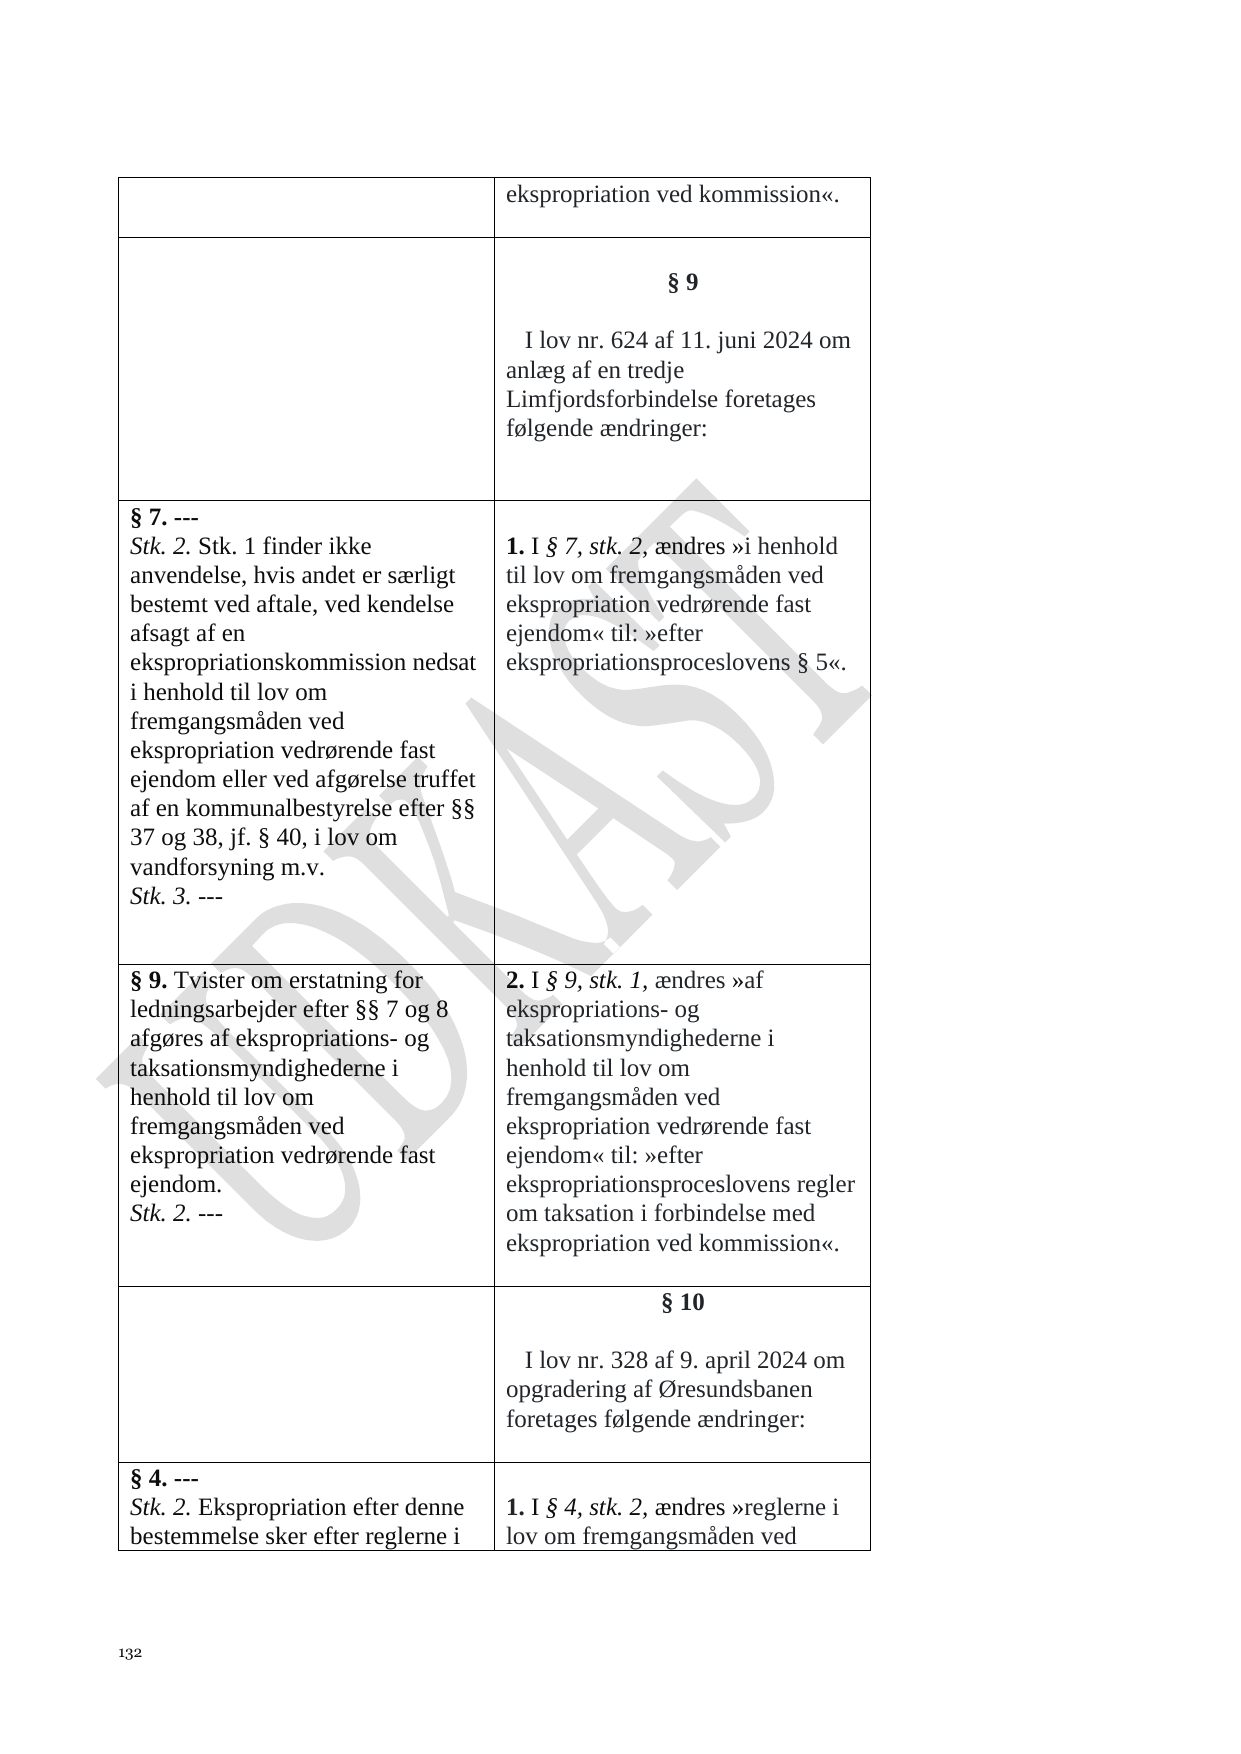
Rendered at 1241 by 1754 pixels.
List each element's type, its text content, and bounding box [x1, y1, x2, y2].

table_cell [119, 178, 494, 237]
table_cell § 9. Tvister om erstatning for ledningsarbejder efter §§ 7 og 8 afgøres af ekspropriations- og taksationsmyndighederne i henhold til lov om fremgangsmåden ved ekspropriation vedrørende fast ejendom. Stk. 2. --- [119, 965, 494, 1286]
table_cell [119, 238, 494, 500]
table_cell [495, 1463, 870, 1550]
table_cell [119, 1287, 494, 1462]
table_cell § 9 I lov nr. 624 af 11. juni 2024 om anlæg af en tredje Limfjordsforbindelse foretages følgende ændringer: [495, 238, 870, 500]
table_cell § 10 I lov nr. 328 af 9. april 2024 om opgradering af Øresundsbanen foretages følgende ændringer: [495, 1287, 870, 1462]
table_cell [119, 1463, 494, 1550]
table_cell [495, 178, 870, 237]
